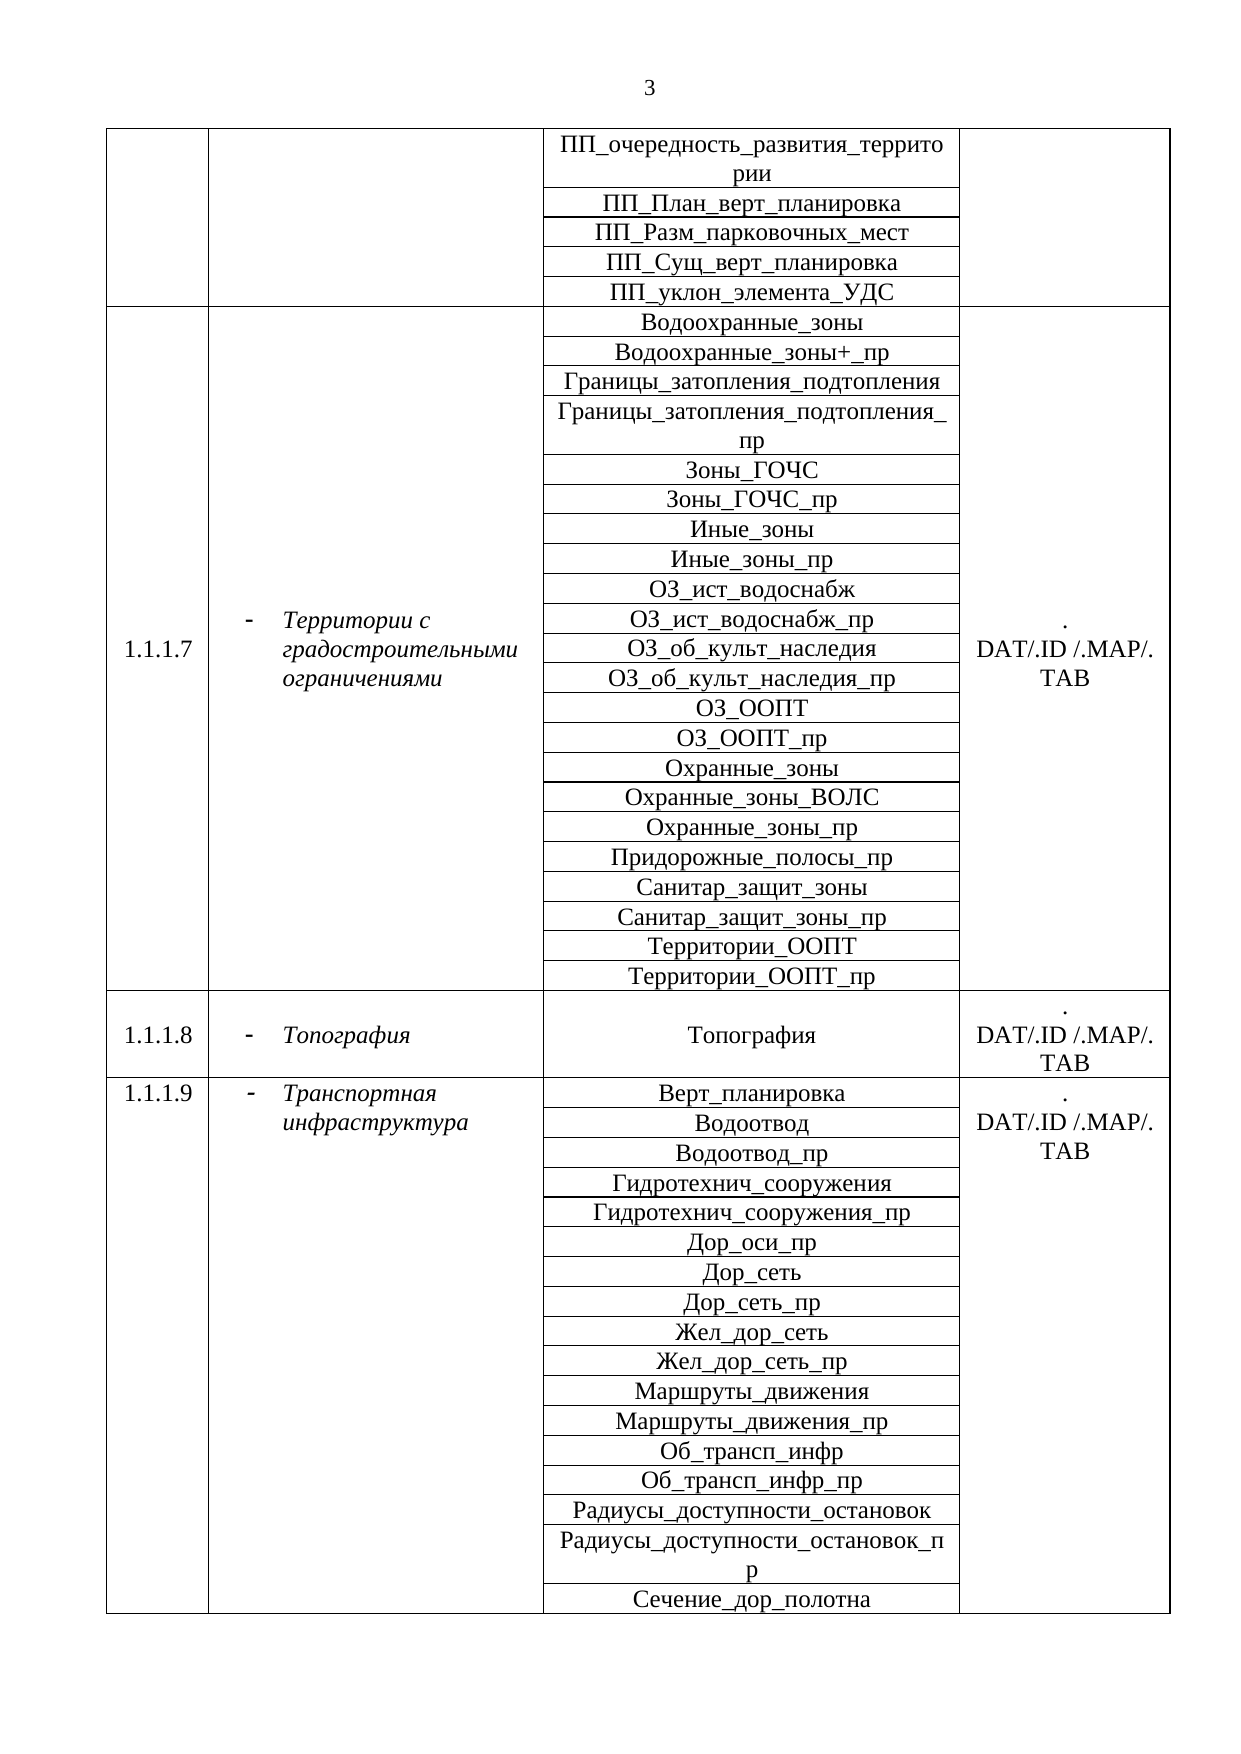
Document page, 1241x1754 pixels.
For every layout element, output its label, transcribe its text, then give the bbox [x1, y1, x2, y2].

table_cell ОЗ_ист_водоснабж [544, 574, 959, 603]
table_cell Иные_зоны [544, 514, 959, 543]
table_cell Дор_оси_пр [544, 1227, 959, 1256]
table_cell Придорожные_полосы_пр [544, 842, 959, 871]
table_cell Санитар_защит_зоны_пр [544, 902, 959, 930]
table_cell Охранные_зоны_пр [544, 812, 959, 841]
table_cell Сечение_дор_полотна [544, 1584, 959, 1612]
table_cell Территории_ООПТ_пр [544, 961, 959, 990]
table_cell Топография [544, 991, 959, 1077]
table_cell ПП_уклон_элемента_УДС [544, 277, 959, 306]
table_cell Жел_дор_сеть_пр [544, 1346, 959, 1375]
table_cell Охранные_зоны_ВОЛС [544, 783, 959, 811]
table_cell Маршруты_движения [544, 1376, 959, 1405]
table_cell Санитар_защит_зоны [544, 872, 959, 901]
table_cell 1.1.1.8 [107, 991, 208, 1077]
table_cell Водоотвод_пр [544, 1138, 959, 1167]
table_cell Зоны_ГОЧС [544, 455, 959, 483]
table_cell Водоохранные_зоны+_пр [544, 337, 959, 365]
table_cell Топография [209, 991, 543, 1077]
table_cell Жел_дор_сеть [544, 1317, 959, 1345]
table_cell .DAT/.ID /.MAP/.TAB [960, 1078, 1169, 1612]
table_cell Границы_затопления_подтопления_пр [544, 396, 959, 454]
table_cell Гидротехнич_сооружения [544, 1168, 959, 1196]
table_cell Границы_затопления_подтопления [544, 366, 959, 395]
table_cell Водоохранные_зоны [544, 307, 959, 336]
table_cell ПП_План_верт_планировка [544, 188, 959, 216]
table_cell Охранные_зоны [544, 753, 959, 781]
table_cell ОЗ_ООПТ [544, 693, 959, 722]
table_cell Маршруты_движения_пр [544, 1406, 959, 1435]
table_cell Транспортная инфраструктура [209, 1078, 543, 1612]
table_cell ОЗ_об_культ_наследия [544, 634, 959, 662]
table_cell ПП_Разм_парковочных_мест [544, 218, 959, 246]
table_cell Радиусы_доступности_остановок [544, 1495, 959, 1524]
table_cell Радиусы_доступности_остановок_пр [544, 1525, 959, 1583]
table_cell Дор_сеть_пр [544, 1287, 959, 1316]
table_cell ОЗ_об_культ_наследия_пр [544, 663, 959, 692]
table_cell ПП_очередность_развития_территории [544, 129, 959, 187]
table_cell .DAT/.ID /.MAP/.TAB [960, 307, 1169, 990]
table_cell ПП_Сущ_верт_планировка [544, 247, 959, 276]
table_cell Дор_сеть [544, 1257, 959, 1286]
table_cell ОЗ_ООПТ_пр [544, 723, 959, 752]
table_cell Зоны_ГОЧС_пр [544, 485, 959, 513]
table_cell Об_трансп_инфр [544, 1436, 959, 1464]
table_cell ОЗ_ист_водоснабж_пр [544, 604, 959, 632]
table_cell Гидротехнич_сооружения_пр [544, 1198, 959, 1226]
table_cell 1.1.1.7 [107, 307, 208, 990]
table_cell Водоотвод [544, 1108, 959, 1137]
table_cell Об_трансп_инфр_пр [544, 1466, 959, 1494]
table_cell Верт_планировка [544, 1078, 959, 1107]
table_cell Территории с градостроительными ограничениями [209, 307, 543, 990]
table_cell 1.1.1.9 [107, 1078, 208, 1612]
table_cell Иные_зоны_пр [544, 544, 959, 573]
table_cell .DAT/.ID /.MAP/.TAB [960, 991, 1169, 1077]
table_cell Территории_ООПТ [544, 931, 959, 960]
